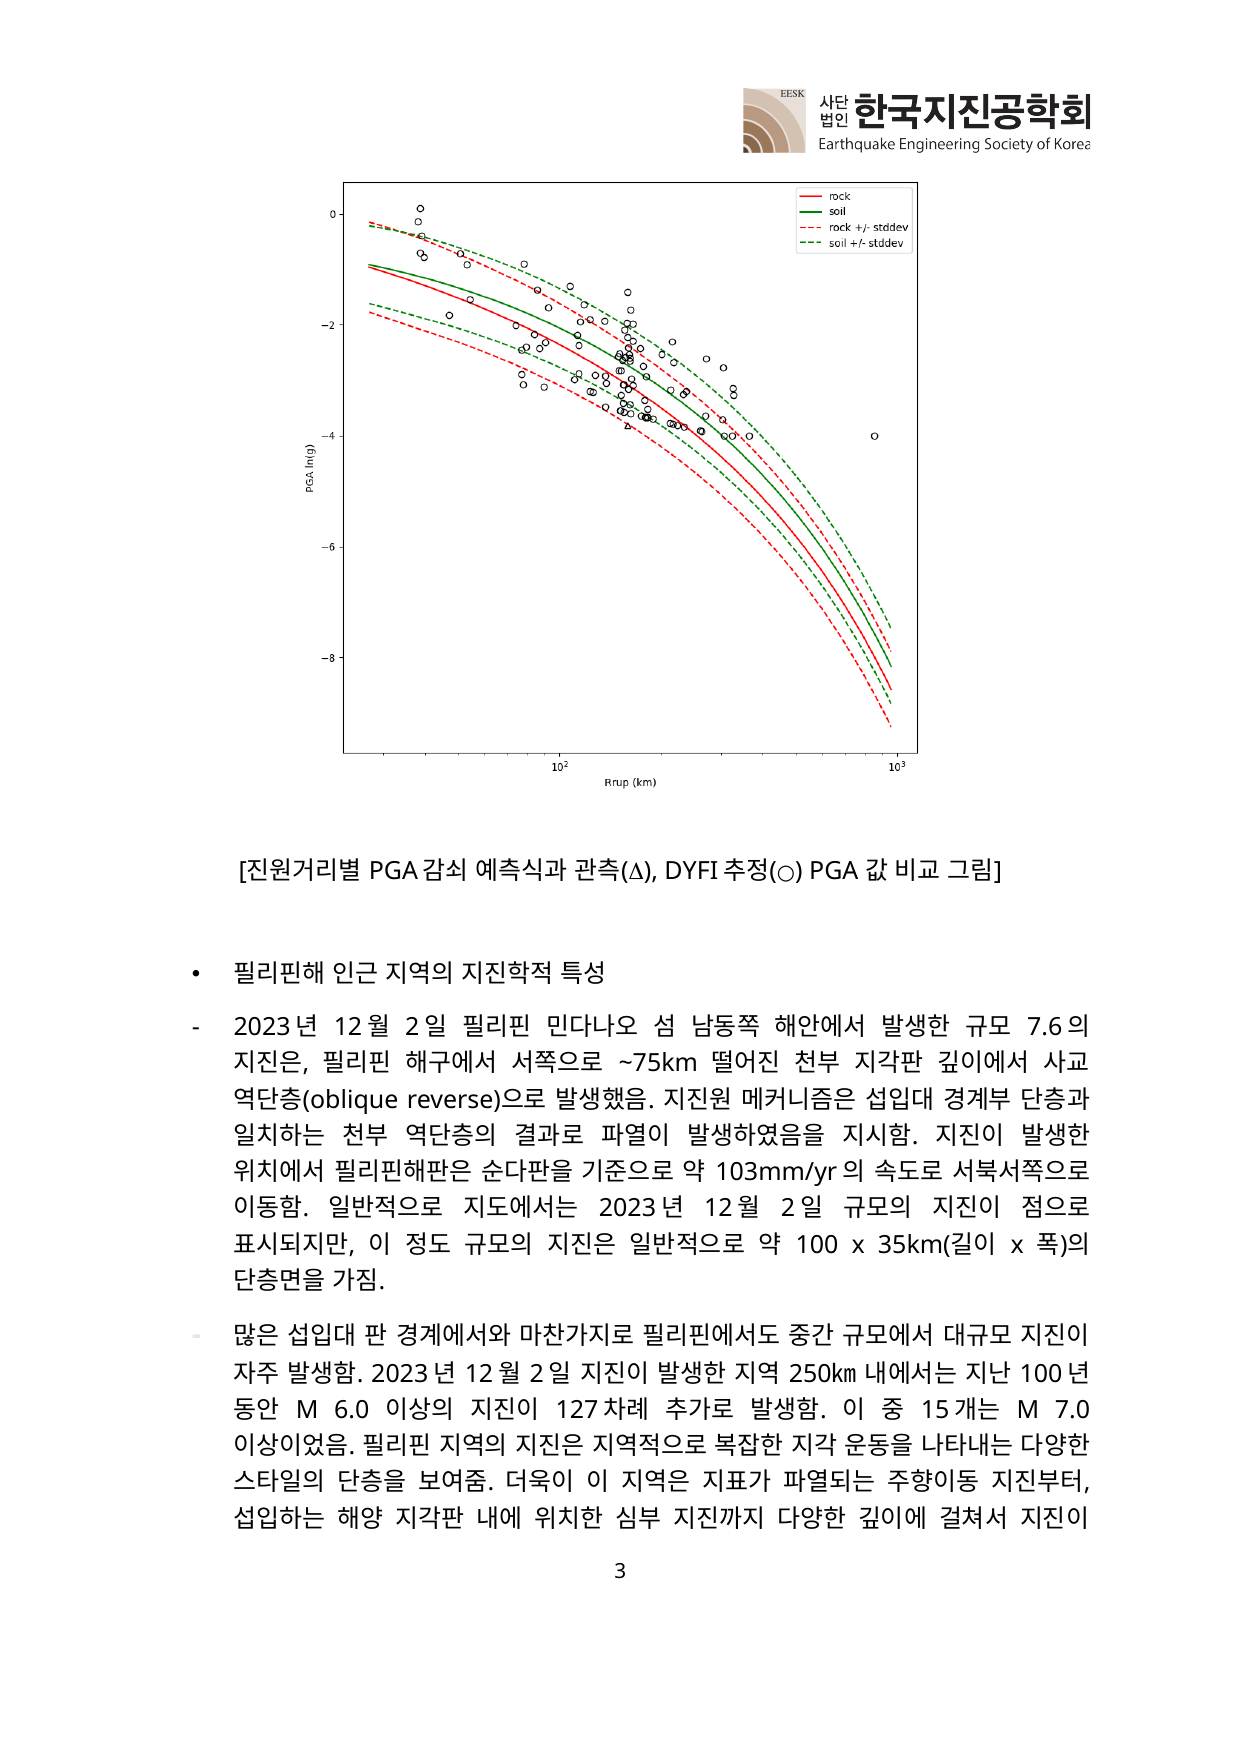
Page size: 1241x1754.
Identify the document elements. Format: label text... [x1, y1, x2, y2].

list 필리핀해 인근 지역의 지진학적 특성 [192, 954, 1090, 990]
text [진원거리별 PGA감쇠 예측식과 관측(), DYFI추정(○) PGA 값 비교 그림] [150, 850, 1090, 887]
picture [250, 177, 991, 834]
list 2023년 12월 2일 필리핀 민다나오 섬 남동쪽 해안에서 발생한 규모 7.6의 지진은, 필리핀 해구에서 서쪽으로 ~75km 떨어진 천부 지각판 깊이에서 사교 역단층(oblique reverse)으로 발생했음. 지진원 메커니즘은 섭입대 경계부 단층과 일치하는 천부 역단층의 결과로 파열이 발생하였음을 지시함. 지진이 발생한 위치에서 필리핀해판은 순다판을 기준으로 약 103mm/yr의 속도로 서북서쪽으로 이동함. 일반적으로 지도에서는 ​​2023년 12월 2일 규모의 지진이 점으로 표시되지만, 이 정도 규모의 지진은 일반적으로 약 100 x 35km(길이 x 폭)의 단층면을 가짐. [192, 1007, 1090, 1297]
picture [743, 88, 1091, 153]
